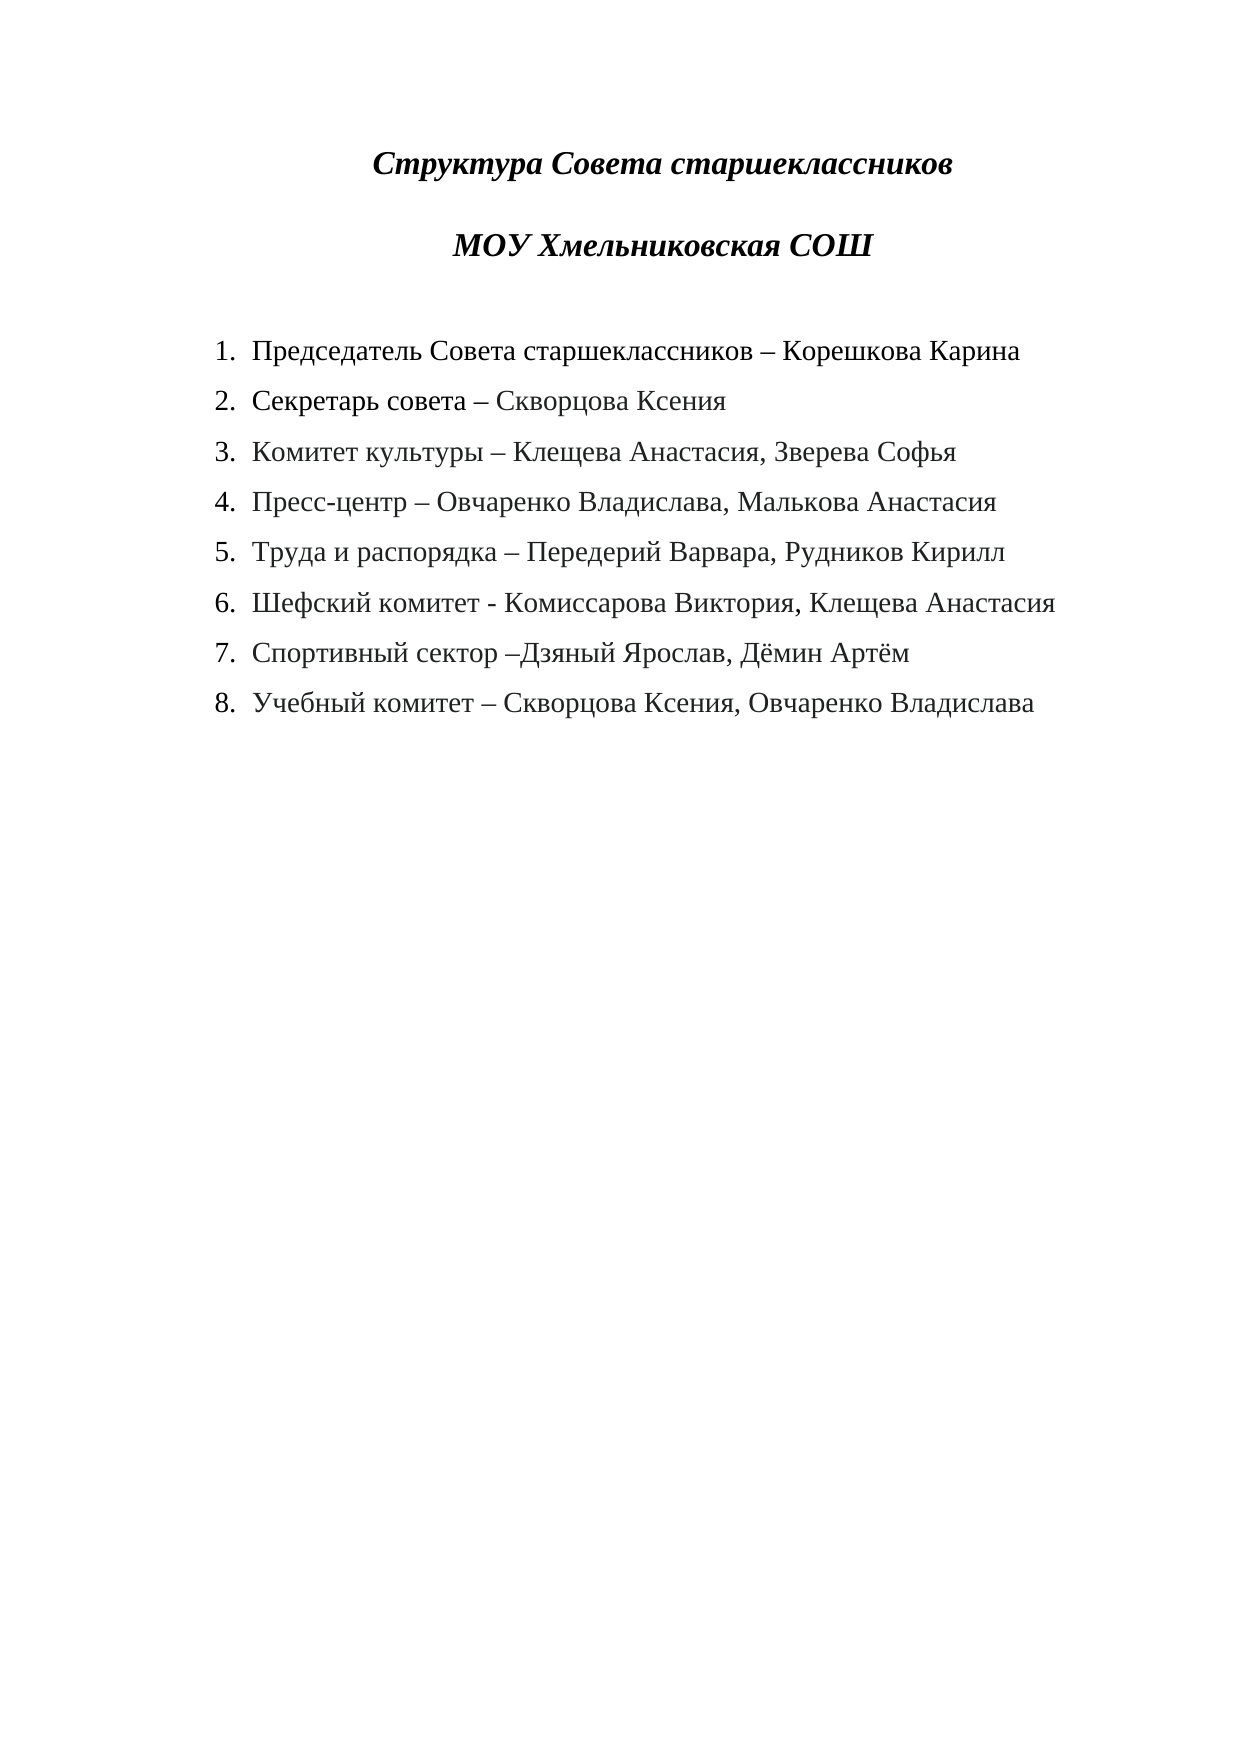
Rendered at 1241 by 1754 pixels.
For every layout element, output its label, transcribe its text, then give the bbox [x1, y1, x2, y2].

text МОУ Хмельниковская СОШ [177, 226, 1152, 264]
list Спортивный сектор –Дзяный Ярослав, Дёмин Артём [214, 635, 1152, 668]
list Учебный комитет – Скворцова Ксения, Овчаренко Владислава [214, 685, 1152, 719]
text Структура Совета старшеклассников [177, 143, 1152, 181]
list Труда и распорядка – Передерий Варвара, Рудников Кирилл [214, 534, 1152, 568]
list Пресс-центр – Овчаренко Владислава, Малькова Анастасия [214, 484, 1152, 518]
list Председатель Совета старшеклассников – Корешкова Карина [214, 333, 1152, 367]
list Шефский комитет - Комиссарова Виктория, Клещева Анастасия [214, 585, 1152, 618]
list Комитет культуры – Клещева Анастасия, Зверева Софья [214, 434, 1152, 467]
list Секретарь совета – Скворцова Ксения [214, 383, 1152, 417]
